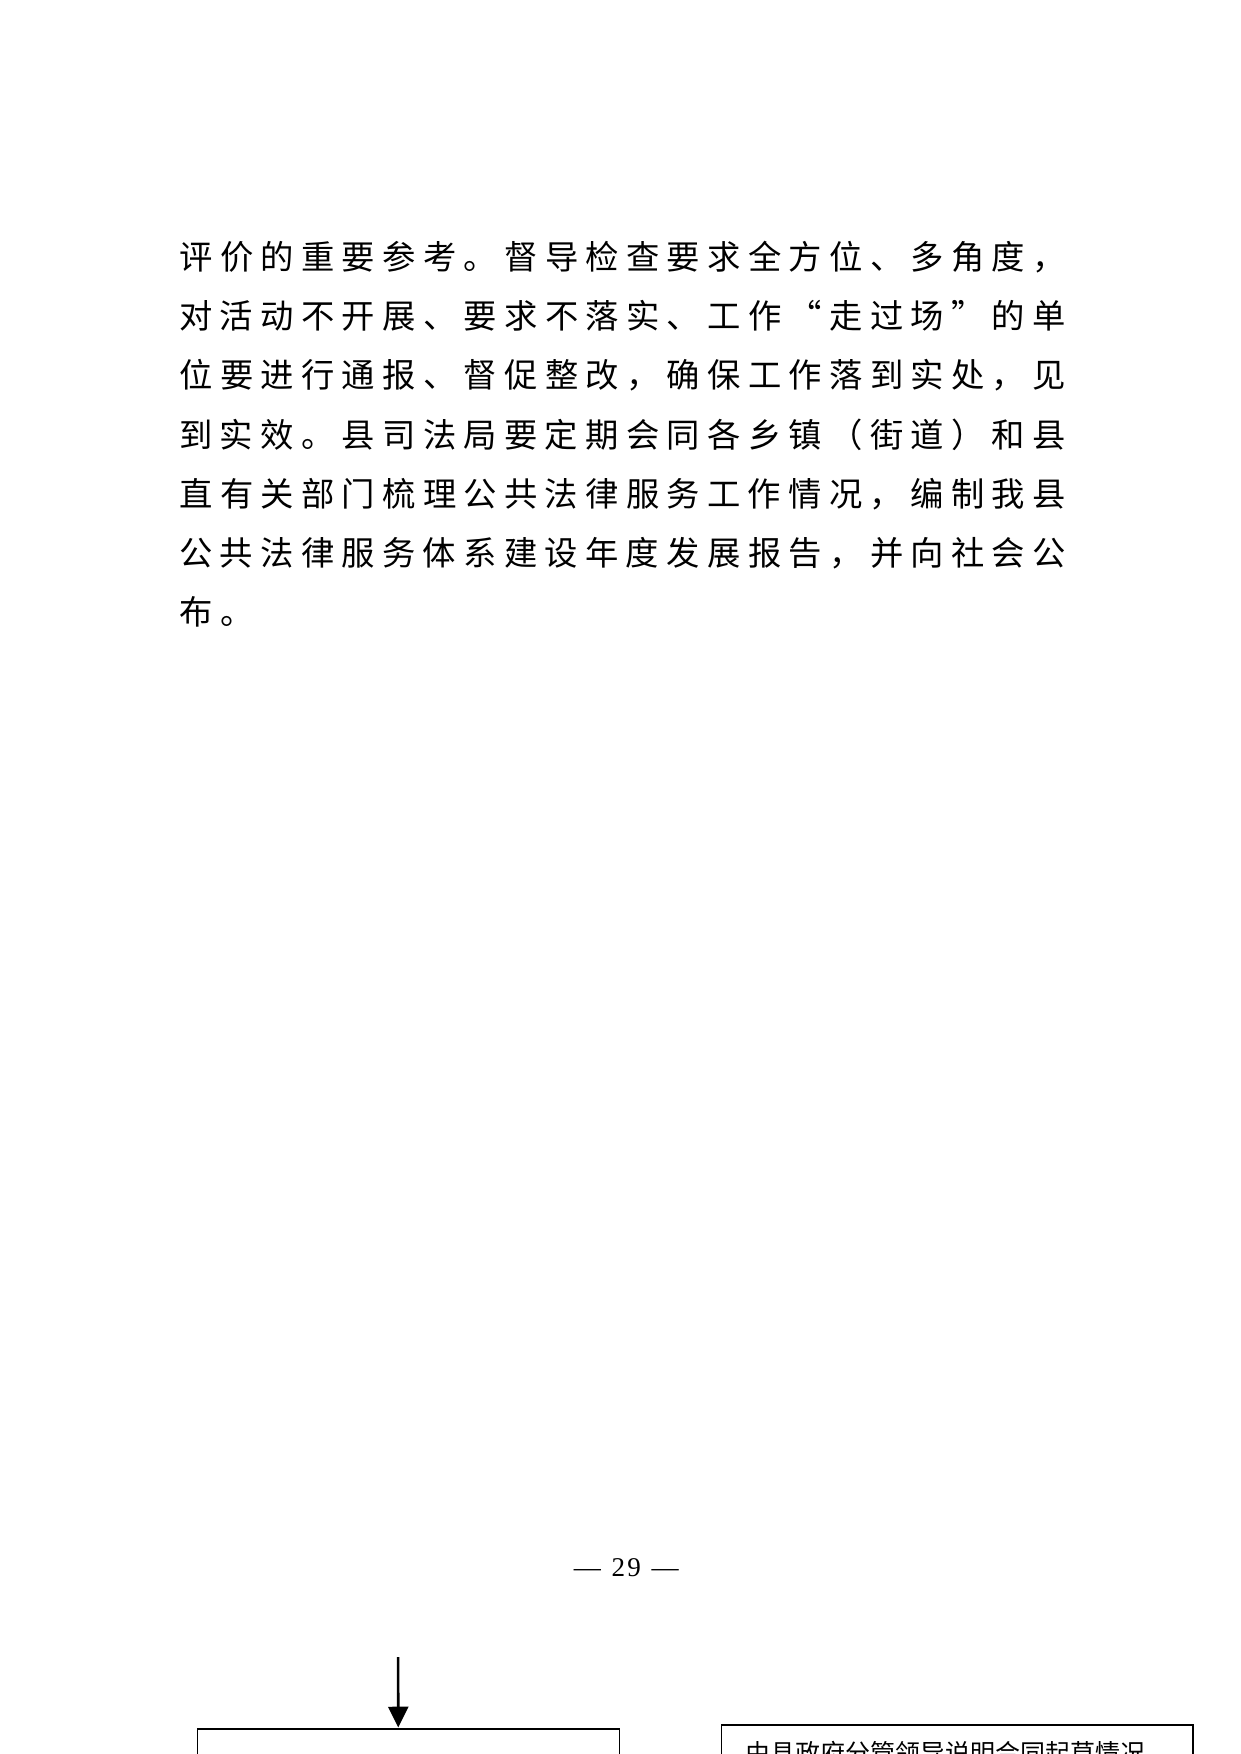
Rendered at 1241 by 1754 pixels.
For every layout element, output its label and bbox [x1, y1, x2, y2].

text [179, 225, 1073, 640]
